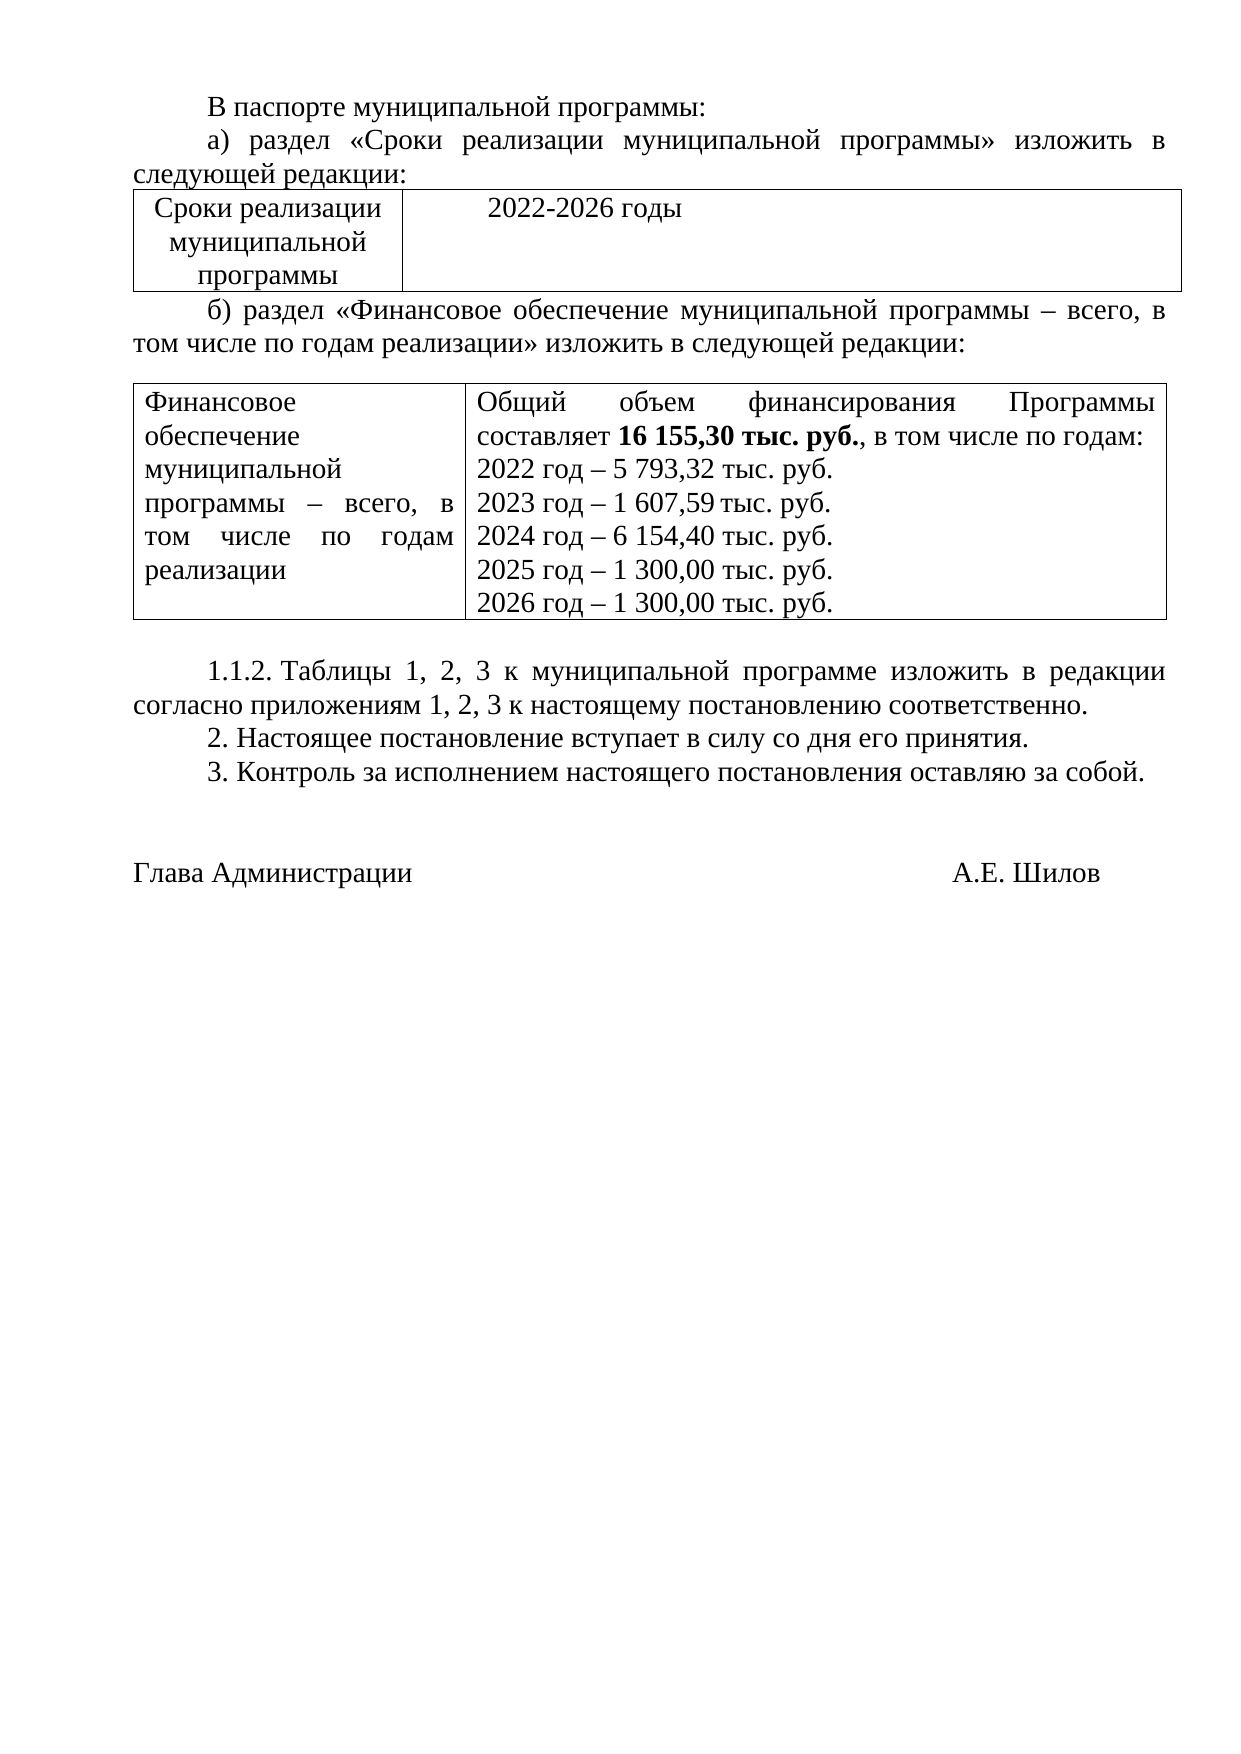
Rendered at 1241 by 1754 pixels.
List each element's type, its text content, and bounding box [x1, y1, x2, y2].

text В паспорте муниципальной программы: [133, 89, 1167, 122]
table_header Общий объем финансирования Программы составляет 16 155,30 тыс. руб., в том числе по годам: 2022 год – 5 793,32 тыс. руб. 2023 год – 1 607,59 тыс. руб. 2024 год – 6 154,40 тыс. руб. 2025 год – 1 300,00 тыс. руб. 2026 год – 1 300,00 тыс. руб. [466, 384, 1166, 619]
table_header Финансовое обеспечение муниципальной программы – всего, в том числе по годам реализации [134, 384, 465, 619]
text Глава Администрации А.Е. Шилов [133, 855, 1186, 888]
text 2. Настоящее постановление вступает в силу со дня его принятия. [133, 721, 1167, 754]
table_header 2022-2026 годы [403, 190, 1181, 291]
text б) раздел «Финансовое обеспечение муниципальной программы – всего, в том числе по годам реализации» изложить в следующей редакции: [133, 292, 1167, 359]
table_header Сроки реализации муниципальной программы [134, 190, 402, 291]
list а) раздел «Сроки реализации муниципальной программы» изложить в следующей редакции: [133, 122, 1167, 189]
text 3. Контроль за исполнением настоящего постановления оставляю за собой. [133, 754, 1167, 788]
text 1.1.2. Таблицы 1, 2, 3 к муниципальной программе изложить в редакции согласно приложениям 1, 2, 3 к настоящему постановлению соответственно. [133, 653, 1167, 721]
